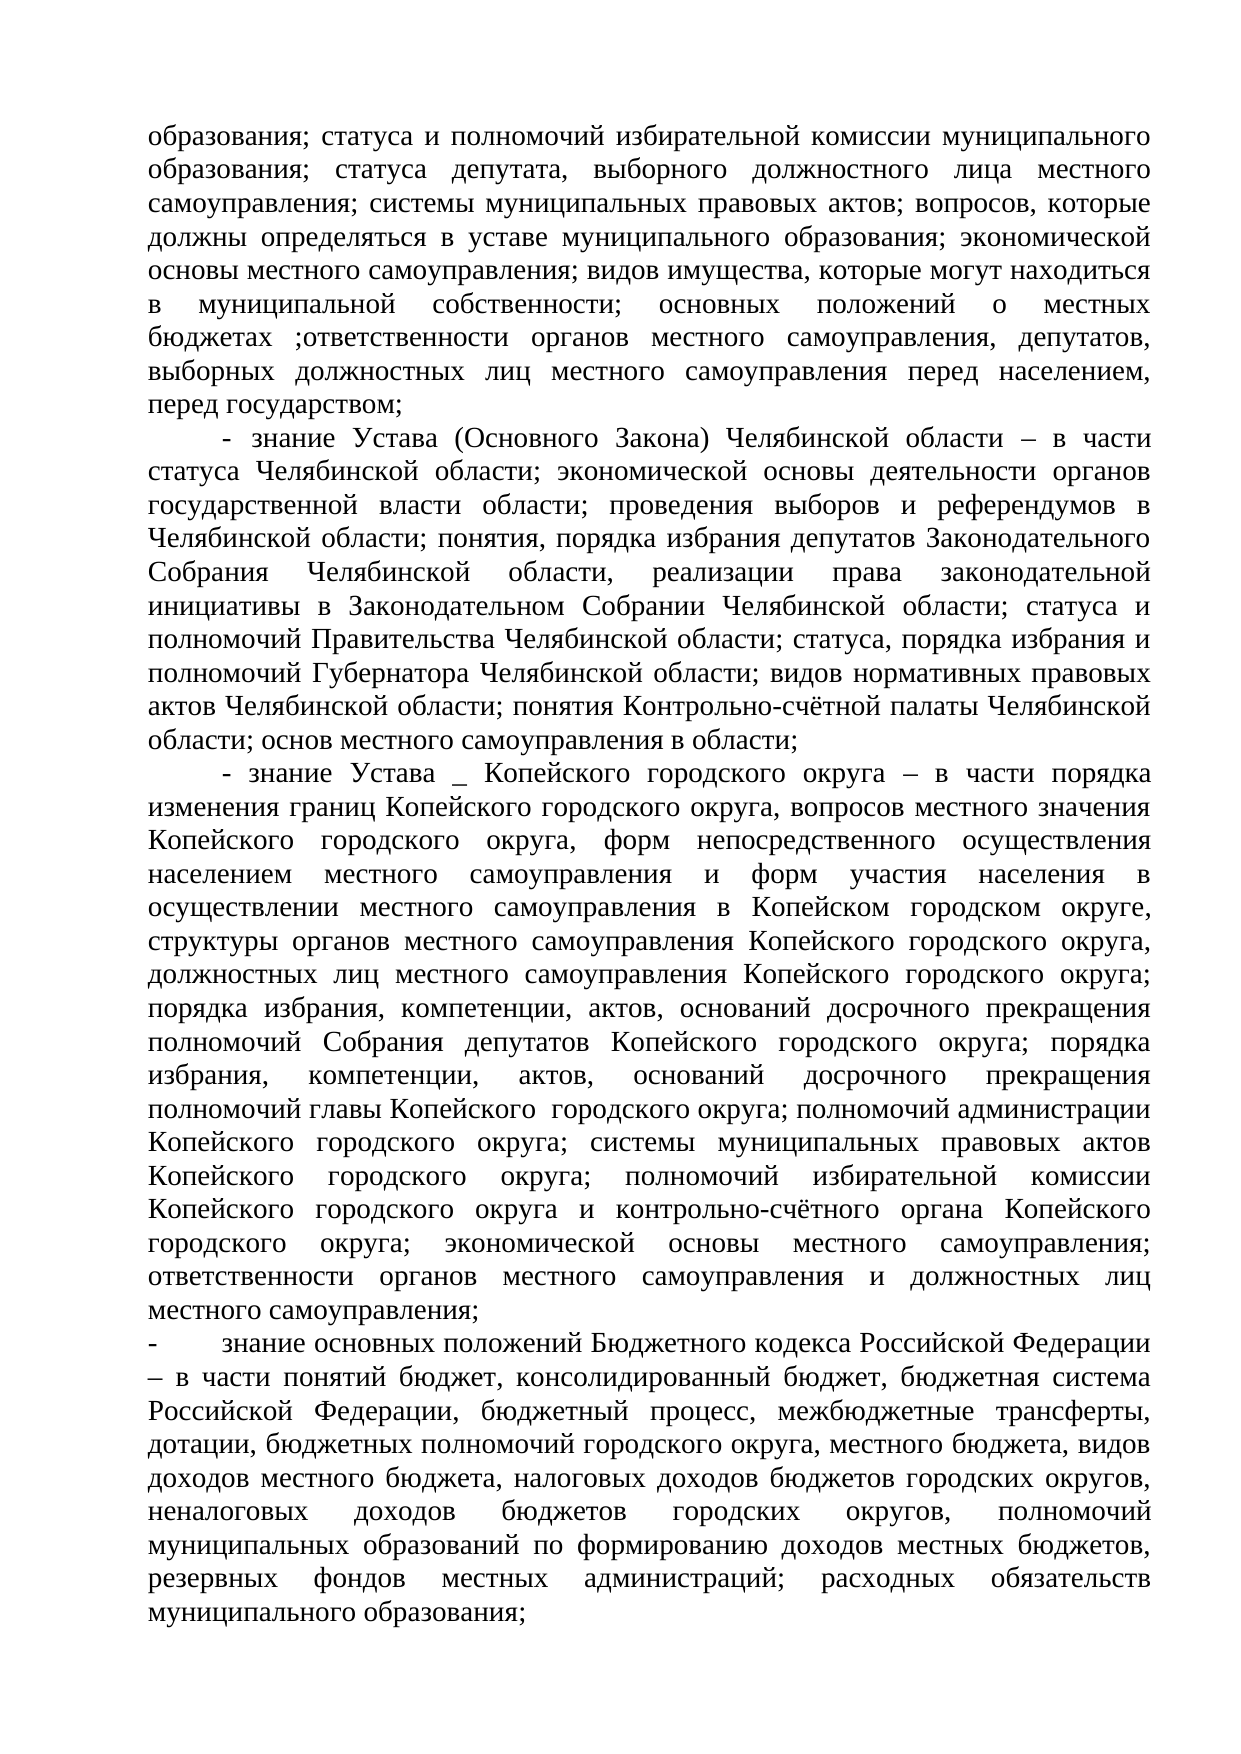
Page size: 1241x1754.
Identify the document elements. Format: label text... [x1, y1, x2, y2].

text - знание основных положений Бюджетного кодекса Российской Федерации – в части понятий бюджет, консолидированный бюджет, бюджетная система Российской Федерации, бюджетный процесс, межбюджетные трансферты, дотации, бюджетных полномочий городского округа, местного бюджета, видов доходов местного бюджета, налоговых доходов бюджетов городских округов, неналоговых доходов бюджетов городских округов, полномочий муниципальных образований по формированию доходов местных бюджетов, резервных фондов местных администраций; расходных обязательств муниципального образования; [148, 1326, 1152, 1627]
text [148, 118, 1152, 420]
text - знание Устава (Основного Закона) Челябинской области – в части статуса Челябинской области; экономической основы деятельности органов государственной власти области; проведения выборов и референдумов в Челябинской области; понятия, порядка избрания депутатов Законодательного Собрания Челябинской области, реализации права законодательной инициативы в Законодательном Собрании Челябинской области; статуса и полномочий Правительства Челябинской области; статуса, порядка избрания и полномочий Губернатора Челябинской области; видов нормативных правовых актов Челябинской области; понятия Контрольно-счётной палаты Челябинской области; основ местного самоуправления в области; [148, 420, 1152, 755]
text - знание Устава _ Копейского городского округа – в части порядка изменения границ Копейского городского округа, вопросов местного значения Копейского городского округа, форм непосредственного осуществления населением местного самоуправления и форм участия населения в осуществлении местного самоуправления в Копейском городском округе, структуры органов местного самоуправления Копейского городского округа, должностных лиц местного самоуправления Копейского городского округа; порядка избрания, компетенции, актов, оснований досрочного прекращения полномочий Собрания депутатов Копейского городского округа; порядка избрания, компетенции, актов, оснований досрочного прекращения полномочий главы Копейского городского округа; полномочий администрации Копейского городского округа; системы муниципальных правовых актов Копейского городского округа; полномочий избирательной комиссии Копейского городского округа и контрольно-счётного органа Копейского городского округа; экономической основы местного самоуправления; ответственности органов местного самоуправления и должностных лиц местного самоуправления; [148, 755, 1152, 1326]
